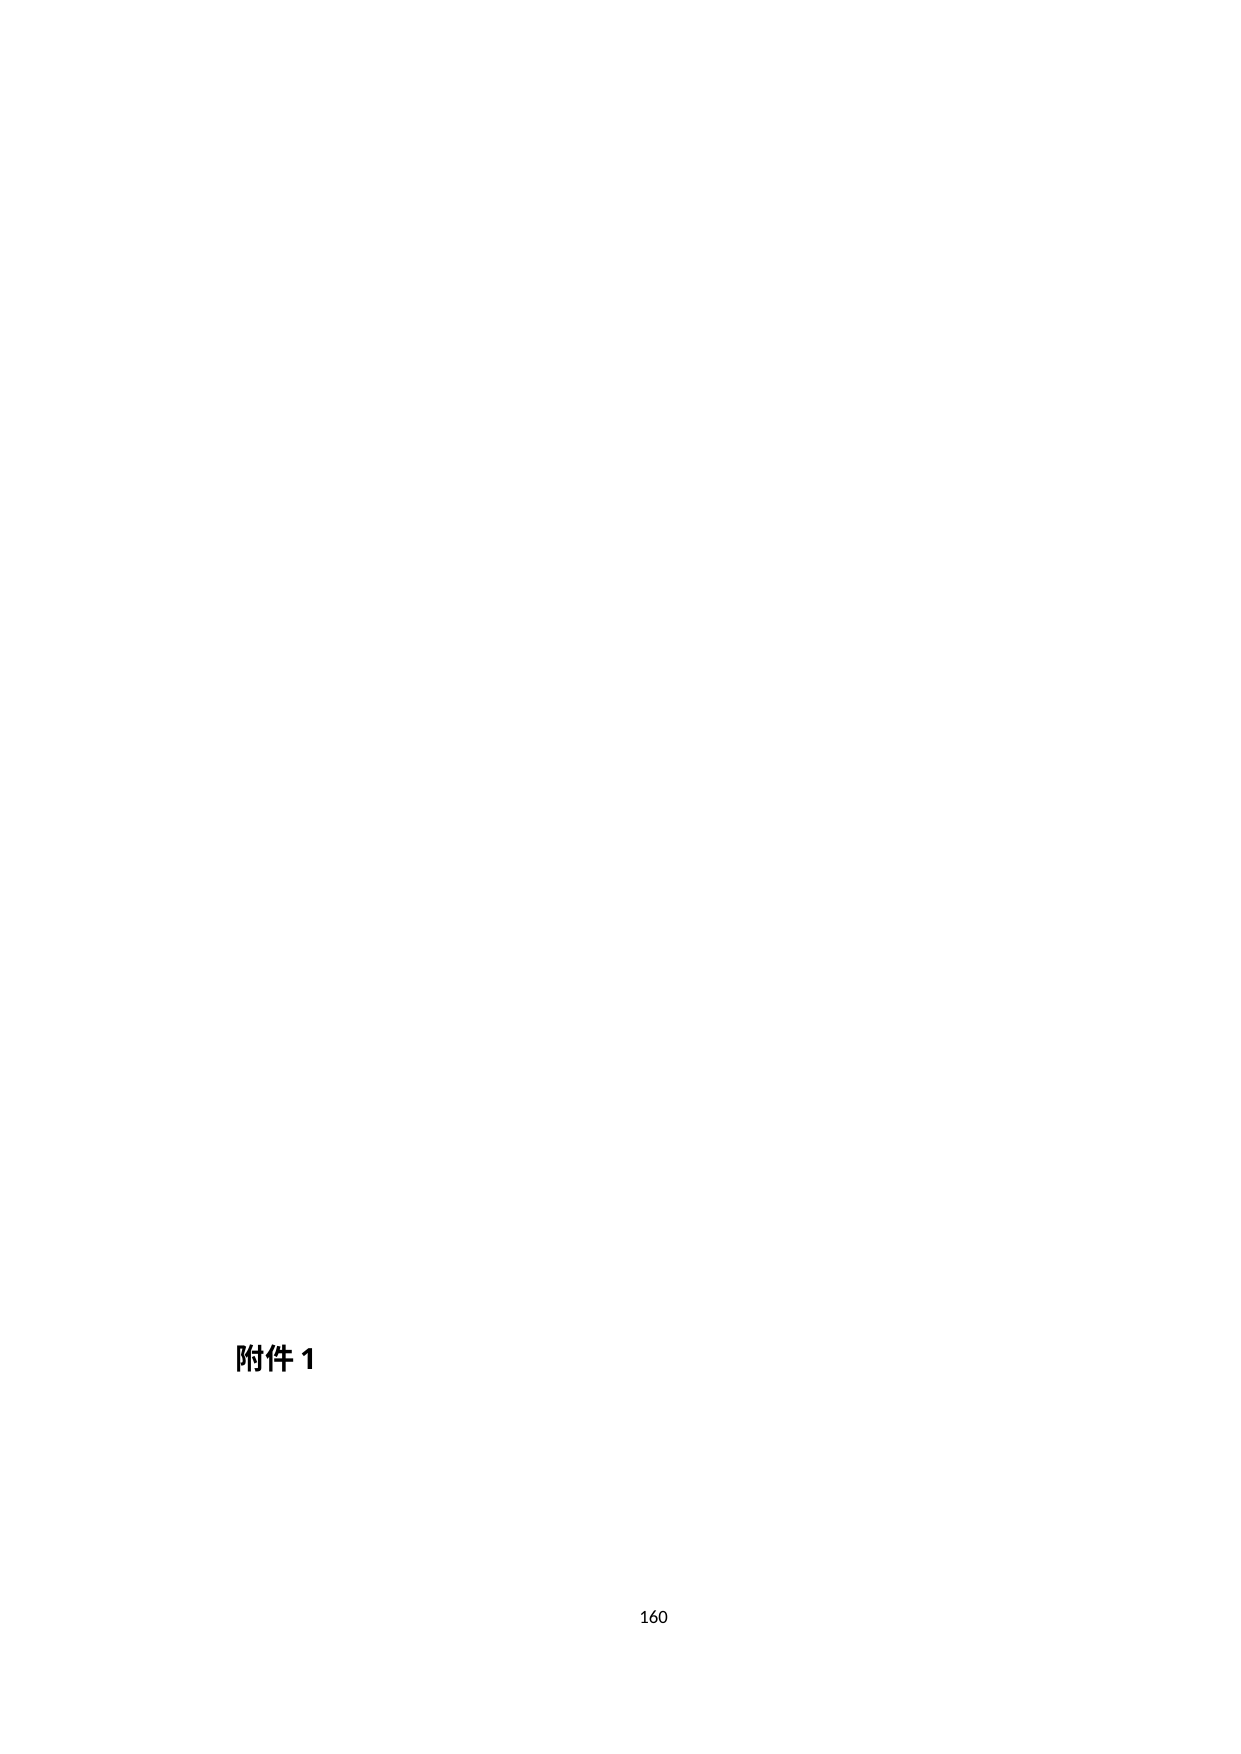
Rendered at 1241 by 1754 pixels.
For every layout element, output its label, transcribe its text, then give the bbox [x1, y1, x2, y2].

text 附件1 [177, 1324, 1063, 1389]
